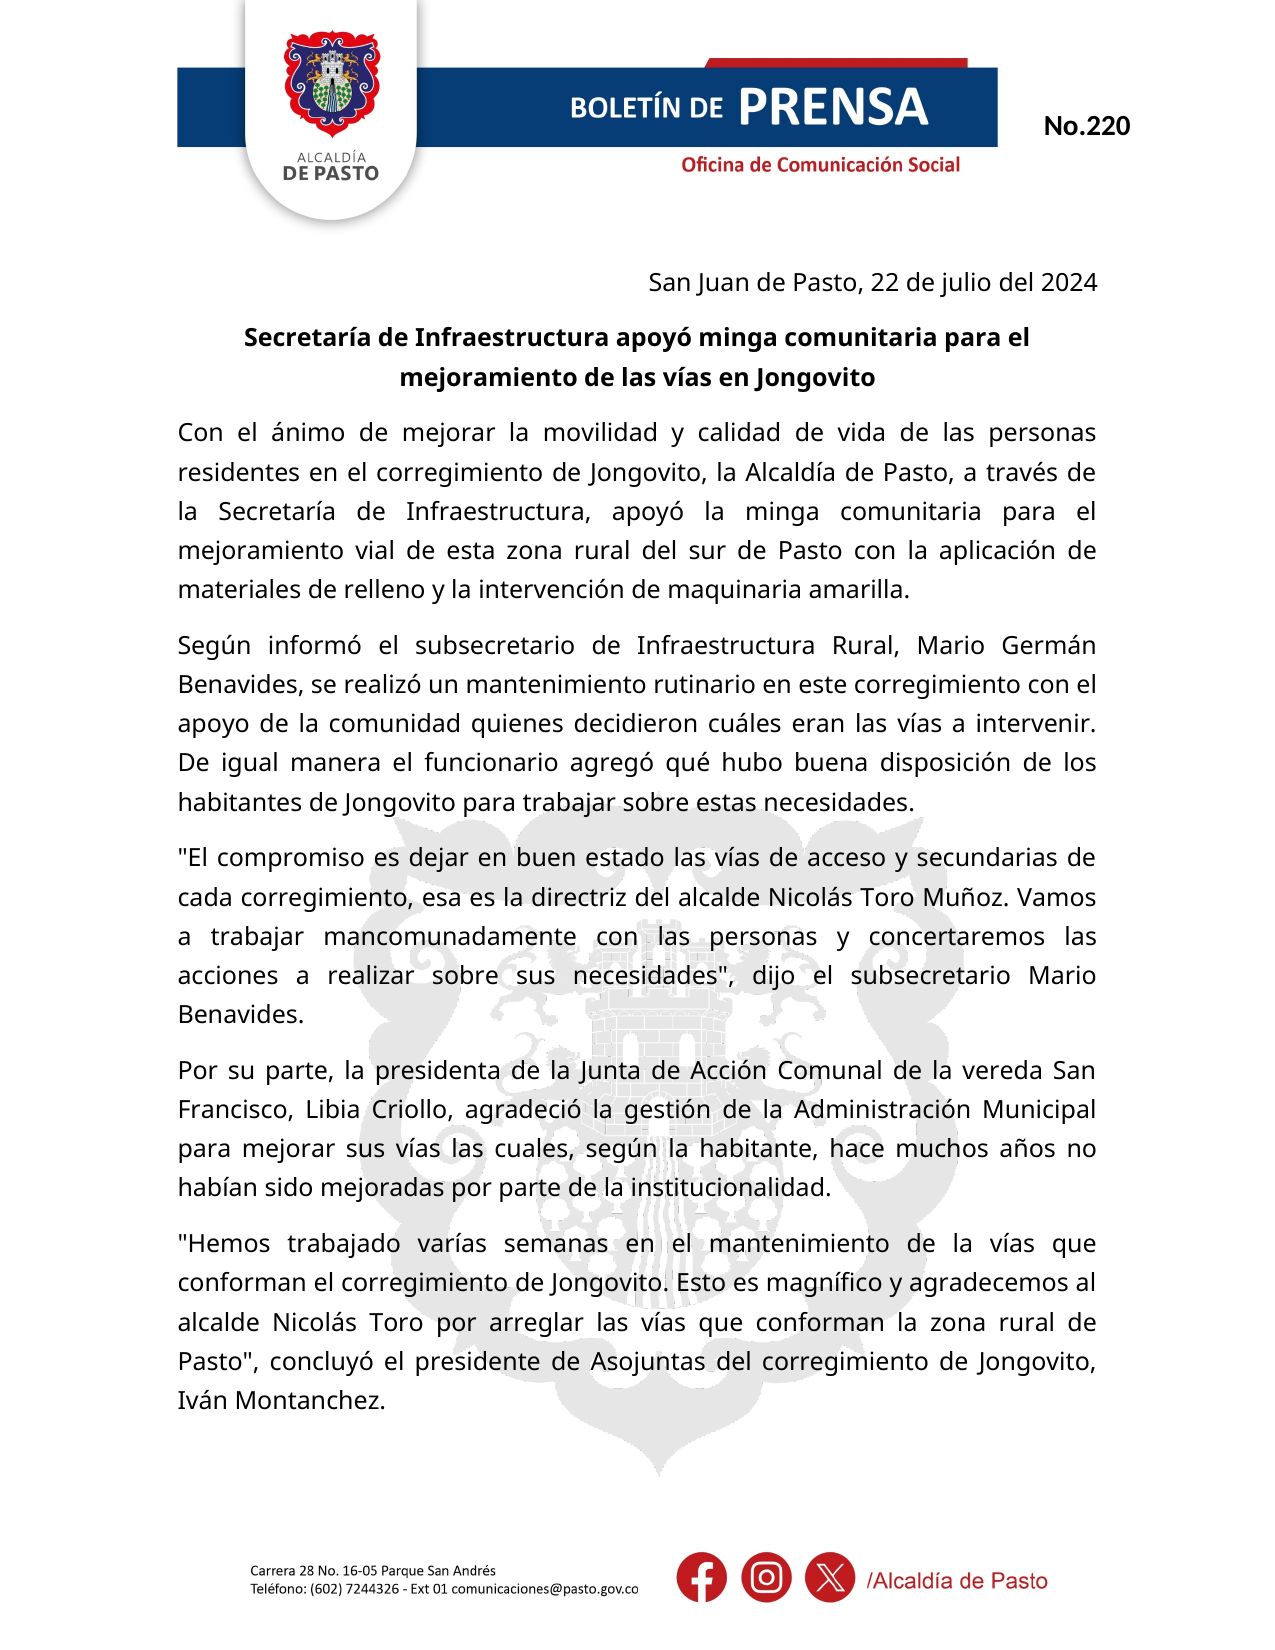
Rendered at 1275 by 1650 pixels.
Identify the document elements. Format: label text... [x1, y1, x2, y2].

text Según informó el subsecretario de Infraestructura Rural, Mario Germán Benavides, se realizó un mantenimiento rutinario en este corregimiento con el apoyo de la comunidad quienes decidieron cuáles eran las vías a intervenir. De igual manera el funcionario agregó qué hubo buena disposición de los habitantes de Jongovito para trabajar sobre estas necesidades. [177, 627, 1098, 818]
picture [177, 0, 1098, 237]
text San Juan de Pasto, 22 de julio del 2024 [177, 264, 1098, 298]
picture [102, 389, 1173, 1650]
text Secretaría de Infraestructura apoyó minga comunitaria para el mejoramiento de las vías en Jongovito [177, 320, 1098, 393]
text "El compromiso es dejar en buen estado las vías de acceso y secundarias de cada corregimiento, esa es la directriz del alcalde Nicolás Toro Muñoz. Vamos a trabajar mancomunadamente con las personas y concertaremos las acciones a realizar sobre sus necesidades", dijo el subsecretario Mario Benavides. [177, 840, 1098, 1031]
text "Hemos trabajado varías semanas en el mantenimiento de la vías que conforman el corregimiento de Jongovito. Esto es magnífico y agradecemos al alcalde Nicolás Toro por arreglar las vías que conforman la zona rural de Pasto", concluyó el presidente de Asojuntas del corregimiento de Jongovito, Iván Montanchez. [177, 1226, 1098, 1417]
text Por su parte, la presidenta de la Junta de Acción Comunal de la vereda San Francisco, Libia Criollo, agradeció la gestión de la Administración Municipal para mejorar sus vías las cuales, según la habitante, hace muchos años no habían sido mejoradas por parte de la institucionalidad. [177, 1052, 1098, 1204]
text Con el ánimo de mejorar la movilidad y calidad de vida de las personas residentes en el corregimiento de Jongovito, la Alcaldía de Pasto, a través de la Secretaría de Infraestructura, apoyó la minga comunitaria para el mejoramiento vial de esta zona rural del sur de Pasto con la aplicación de materiales de relleno y la intervención de maquinaria amarilla. [177, 415, 1098, 606]
